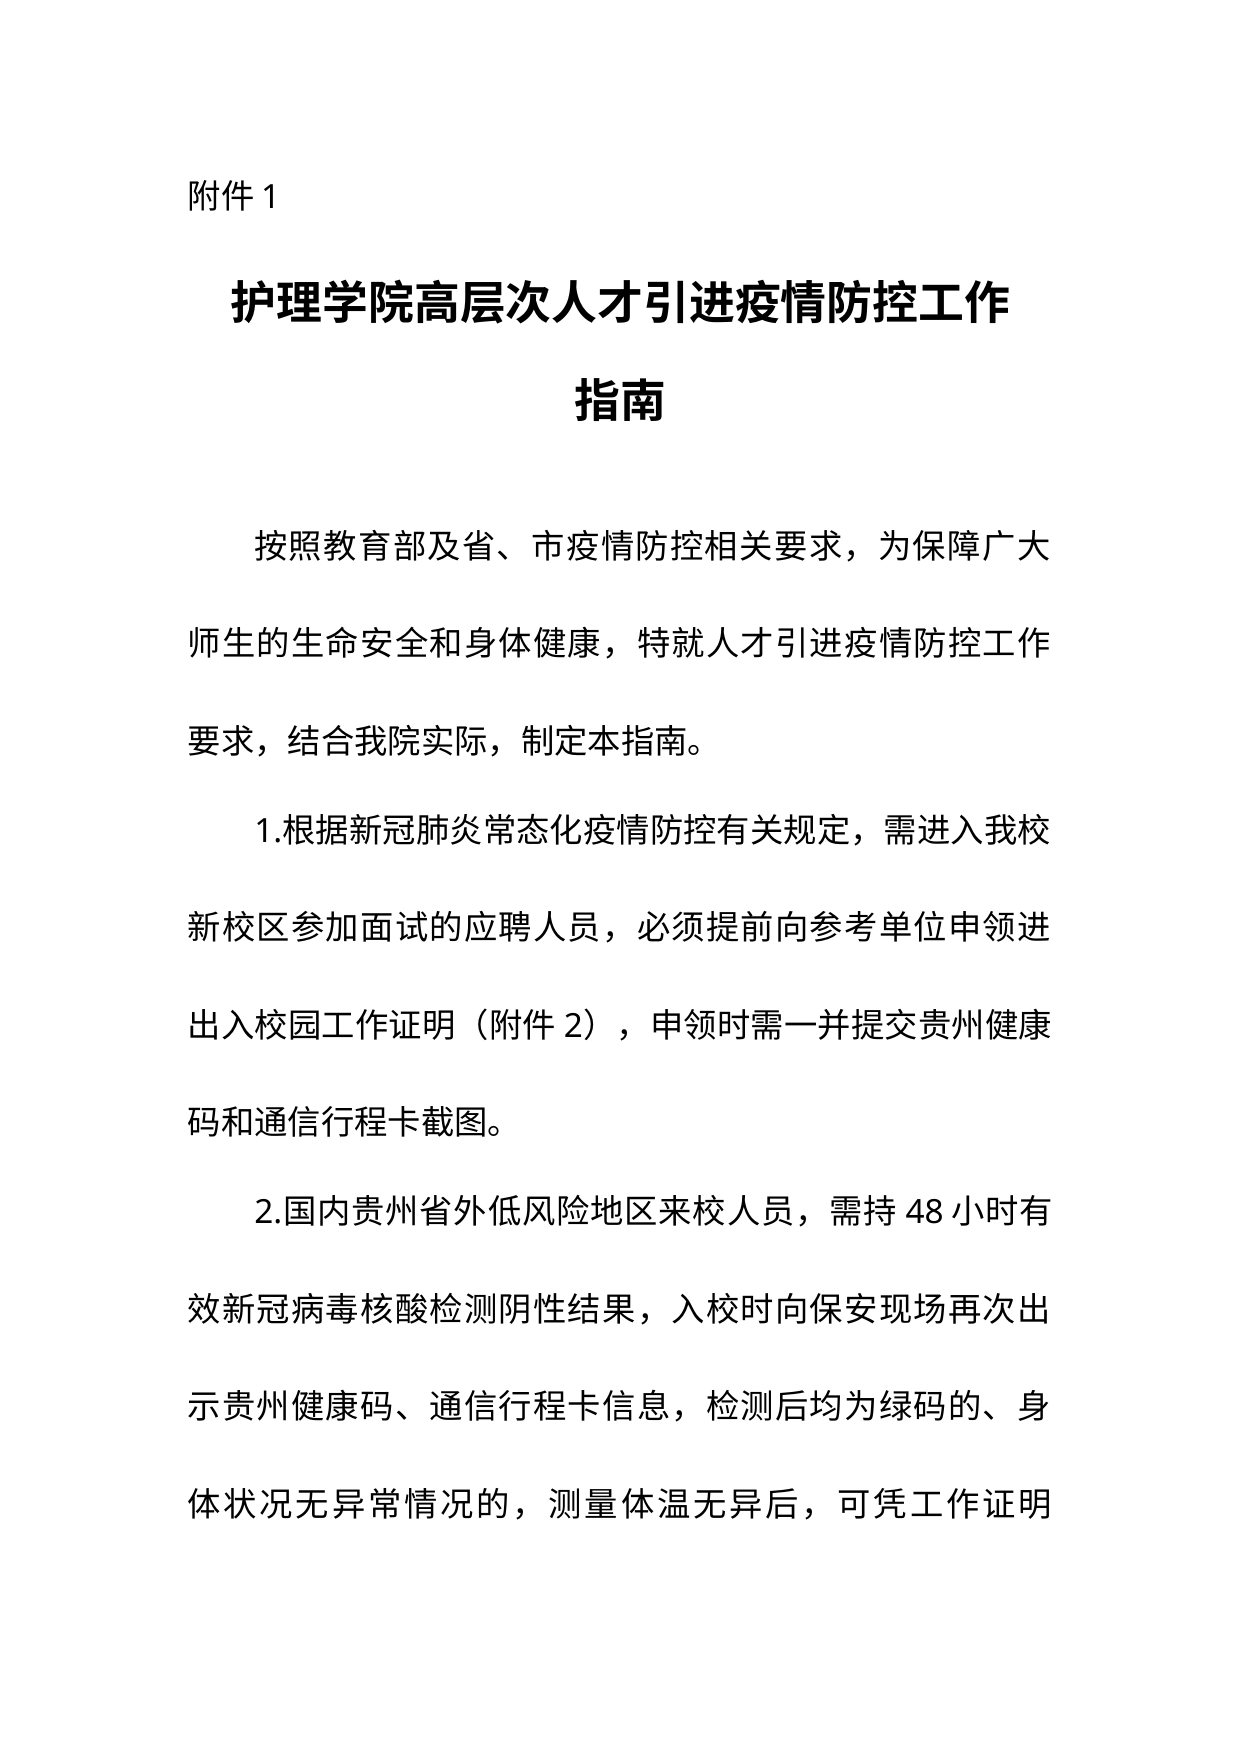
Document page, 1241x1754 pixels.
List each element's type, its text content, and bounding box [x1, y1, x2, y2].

text 护理学院高层次人才引进疫情防控工作 [187, 251, 1053, 349]
text 附件1 [187, 162, 1053, 227]
text 按照教育部及省、市疫情防控相关要求，为保障广大师生的生命安全和身体健康，特就人才引进疫情防控工作要求，结合我院实际，制定本指南。 [187, 511, 1053, 771]
text 指南 [187, 349, 1053, 446]
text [187, 1177, 1053, 1534]
text 1.根据新冠肺炎常态化疫情防控有关规定，需进入我校新校区参加面试的应聘人员，必须提前向参考单位申领进出入校园工作证明（附件2），申领时需一并提交贵州健康码和通信行程卡截图。 [187, 795, 1053, 1153]
